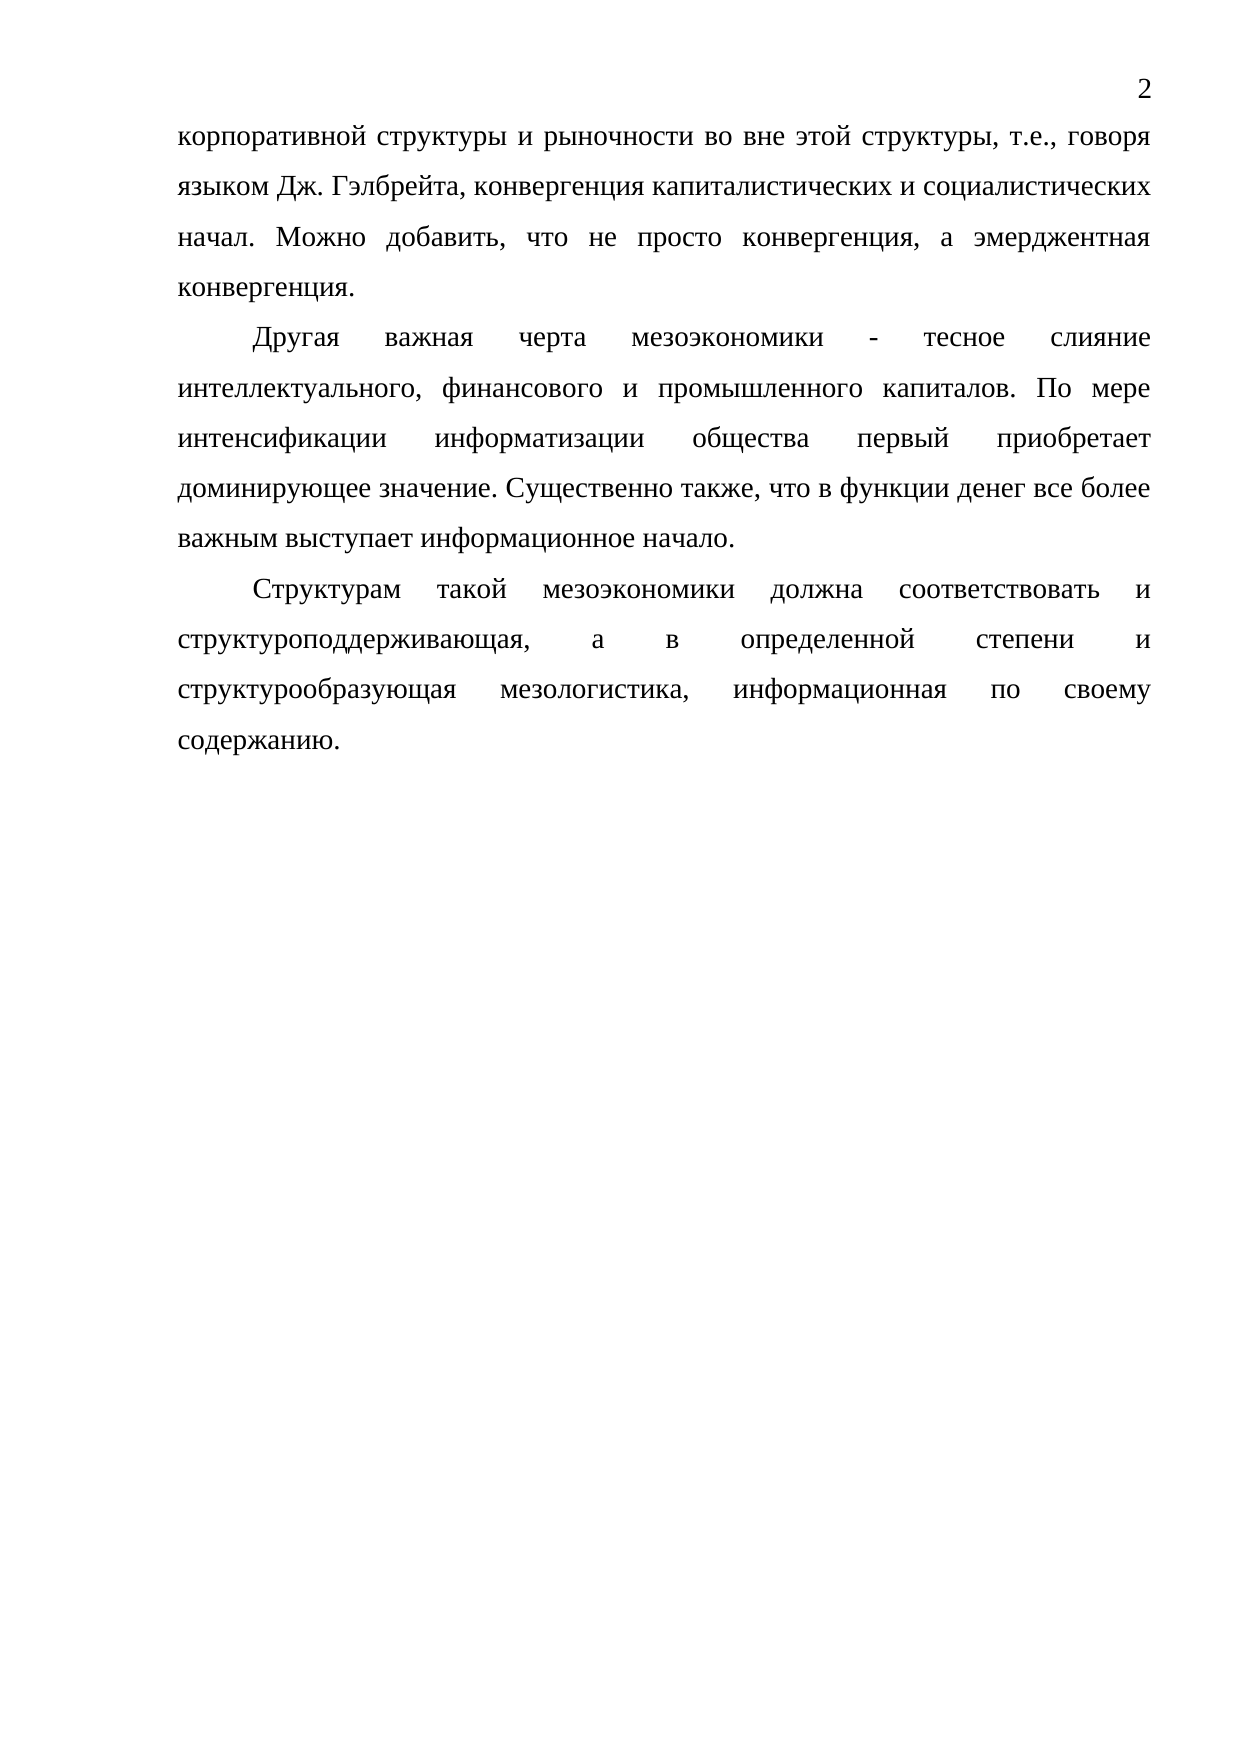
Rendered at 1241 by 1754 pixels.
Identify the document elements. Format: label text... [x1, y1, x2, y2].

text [177, 118, 1152, 303]
text Структурам такой мезоэкономики должна соответствовать и структуроподдерживающая, а в определенной степени и структурообразующая мезологистика, информационная по своему содержанию. [177, 571, 1152, 755]
text Другая важная черта мезоэкономики - тесное слияние интеллектуального, финансового и промышленного капиталов. По мере интенсификации информатизации общества первый приобретает доминирующее значение. Существенно также, что в функции денег все более важным выступает информационное начало. [177, 319, 1152, 554]
